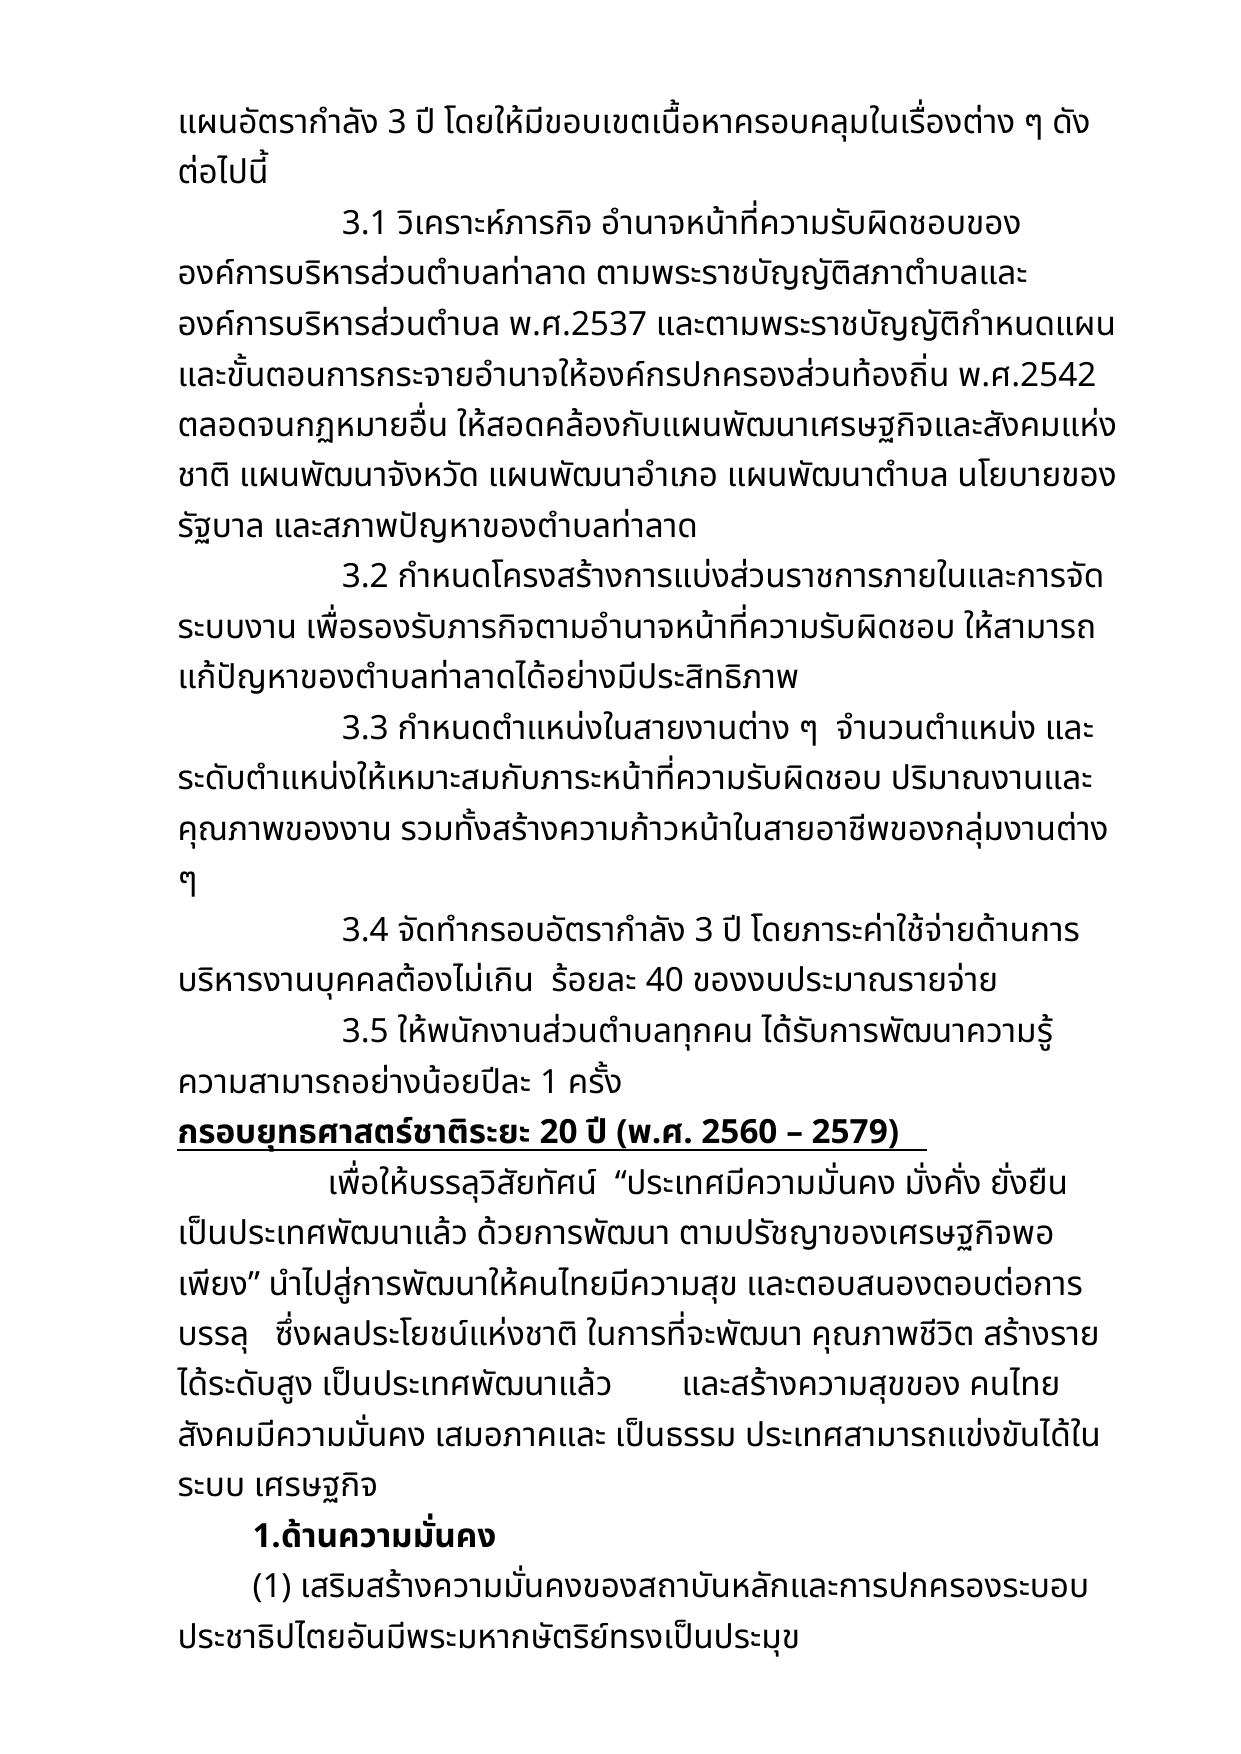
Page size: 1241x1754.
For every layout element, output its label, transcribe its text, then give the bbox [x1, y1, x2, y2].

text 3.2 กำหนดโครงสร้างการแบ่งส่วนราชการภายในและการจัดระบบงาน เพื่อรองรับภารกิจตามอำนาจหน้าที่ความรับผิดชอบ ให้สามารถแก้ปัญหาของตำบลท่าลาดได้อย่างมีประสิทธิภาพ [177, 552, 1122, 704]
text 3.4 จัดทำกรอบอัตรากำลัง 3 ปี โดยภาระค่าใช้จ่ายด้านการบริหารงานบุคคลต้องไม่เกิน ร้อยละ 40 ของงบประมาณรายจ่าย [177, 906, 1122, 1007]
text กรอบยุทธศาสตร์ชาติระยะ 20 ปี (พ.ศ. 2560 – 2579) [177, 1108, 1122, 1159]
text 3.3 กำหนดตำแหน่งในสายงานต่าง ๆ จำนวนตำแหน่ง และระดับตำแหน่งให้เหมาะสมกับภาระหน้าที่ความรับผิดชอบ ปริมาณงานและคุณภาพของงาน รวมทั้งสร้างความก้าวหน้าในสายอาชีพของกลุ่มงานต่าง ๆ [177, 704, 1122, 906]
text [177, 98, 1122, 199]
text 3.1 วิเคราะห์ภารกิจ อำนาจหน้าที่ความรับผิดชอบขององค์การบริหารส่วนตำบลท่าลาด ตามพระราชบัญญัติสภาตำบลและองค์การบริหารส่วนตำบล พ.ศ.2537 และตามพระราชบัญญัติกำหนดแผนและขั้นตอนการกระจายอำนาจให้องค์กรปกครองส่วนท้องถิ่น พ.ศ.2542 ตลอดจนกฏหมายอื่น ให้สอดคล้องกับแผนพัฒนาเศรษฐกิจและสังคมแห่งชาติ แผนพัฒนาจังหวัด แผนพัฒนาอำเภอ แผนพัฒนาตำบล นโยบายของรัฐบาล และสภาพปัญหาของตำบลท่าลาด [177, 199, 1122, 552]
text 3.5 ให้พนักงานส่วนตำบลทุกคน ได้รับการพัฒนาความรู้ความสามารถอย่างน้อยปีละ 1 ครั้ง [177, 1007, 1122, 1108]
text เพื่อให้บรรลุวิสัยทัศน์ “ประเทศมีความมั่นคง มั่งคั่ง ยั่งยืน เป็นประเทศพัฒนาแล้ว ด้วยการพัฒนา ตามปรัชญาของเศรษฐกิจพอเพียง” นำไปสู่การพัฒนาให้คนไทยมีความสุข และตอบสนองตอบต่อการบรรลุ ซึ่งผลประโยชน์แห่งชาติ ในการที่จะพัฒนา คุณภาพชีวิต สร้างรายได้ระดับสูง เป็นประเทศพัฒนาแล้ว และสร้างความสุขของ คนไทย สังคมมีความมั่นคง เสมอภาคและ เป็นธรรม ประเทศสามารถแข่งขันได้ในระบบ เศรษฐกิจ [177, 1159, 1122, 1512]
text (1) เสริมสร้างความมั่นคงของสถาบันหลักและการปกครองระบอบ ประชาธิปไตยอันมีพระมหากษัตริย์ทรงเป็นประมุข [177, 1562, 1122, 1663]
text 1.ด้านความมั่นคง [177, 1512, 1122, 1562]
